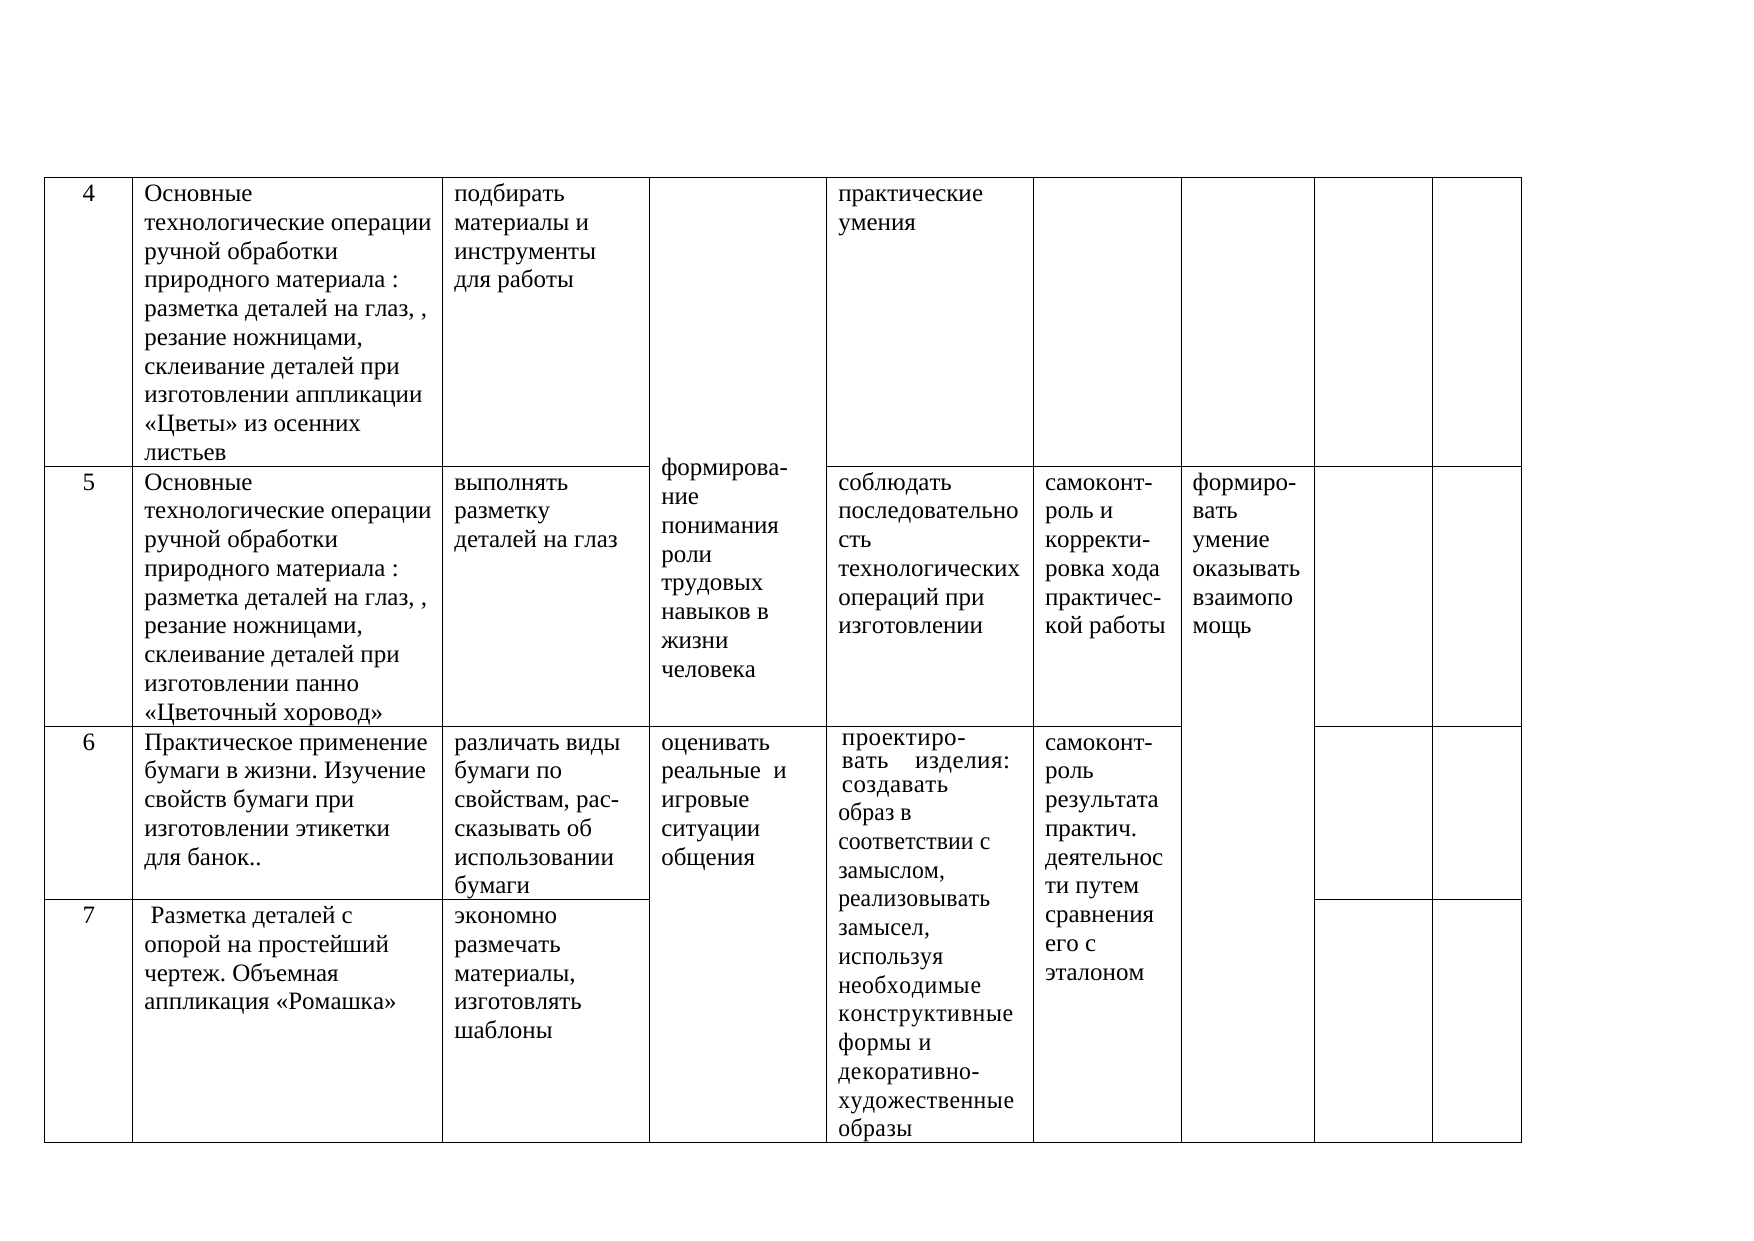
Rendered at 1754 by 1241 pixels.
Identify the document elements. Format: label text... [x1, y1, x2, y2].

table_cell Практическое применение бумаги в жизни. Изучение свойств бумаги при изготовлении этикетки для банок.. [133, 727, 442, 899]
table_cell [1315, 727, 1432, 899]
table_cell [1182, 178, 1314, 466]
table_cell [1315, 467, 1432, 726]
table_cell подбирать материалы и инструменты для работы [443, 178, 649, 466]
table_cell проектиро-вать изделия: создавать образ в соответствии с замыслом, peaлизовывать замысел, используя необходимые конструктивные формы и декоративно-художественные образы [827, 727, 1033, 1142]
table_cell выполнять разметку деталей на глаз [443, 467, 649, 726]
table_cell 5 [45, 467, 132, 726]
table_cell [1433, 467, 1521, 726]
table_cell оценивать реальные и игровые ситуации общения [650, 727, 826, 1142]
table_cell экономно размечать материалы, изготовлять шаблоны [443, 900, 649, 1142]
table_cell 4 [45, 178, 132, 466]
table_cell 6 [45, 727, 132, 899]
table_cell [1433, 727, 1521, 899]
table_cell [827, 178, 1033, 466]
table_cell формиро-вать умение оказывать взаимопомощь [1182, 467, 1314, 1142]
table_cell соблюдать последовательность технологических операций при изготовлении [827, 467, 1033, 726]
table_cell [1433, 900, 1521, 1142]
table_cell самоконт-роль результатапрактич. деятельности путем сравнения его с эталоном [1034, 727, 1181, 1142]
table_cell 7 [45, 900, 132, 1142]
table_cell самоконт-роль и корректи-ровка хода практичес-кой работы [1034, 467, 1181, 726]
table_cell Разметка деталей с опорой на простейший чертеж. Объемная аппликация «Ромашка» [133, 900, 442, 1142]
table_cell Основные технологические операции ручной обработки природного материала : разметка деталей на глаз, , резание ножницами, склеивание деталей при изготовлении аппликации «Цветы» из осенних листьев [133, 178, 442, 466]
table_cell Основные технологические операции ручной обработки природного материала : разметка деталей на глаз, , резание ножницами, склеивание деталей при изготовлении панно «Цветочный хоровод» [133, 467, 442, 726]
table_cell различать виды бумаги по свойствам, рас-сказывать об использовании бумаги [443, 727, 649, 899]
table_cell [1315, 900, 1432, 1142]
table_cell [1433, 178, 1521, 466]
table_cell [1315, 178, 1432, 466]
